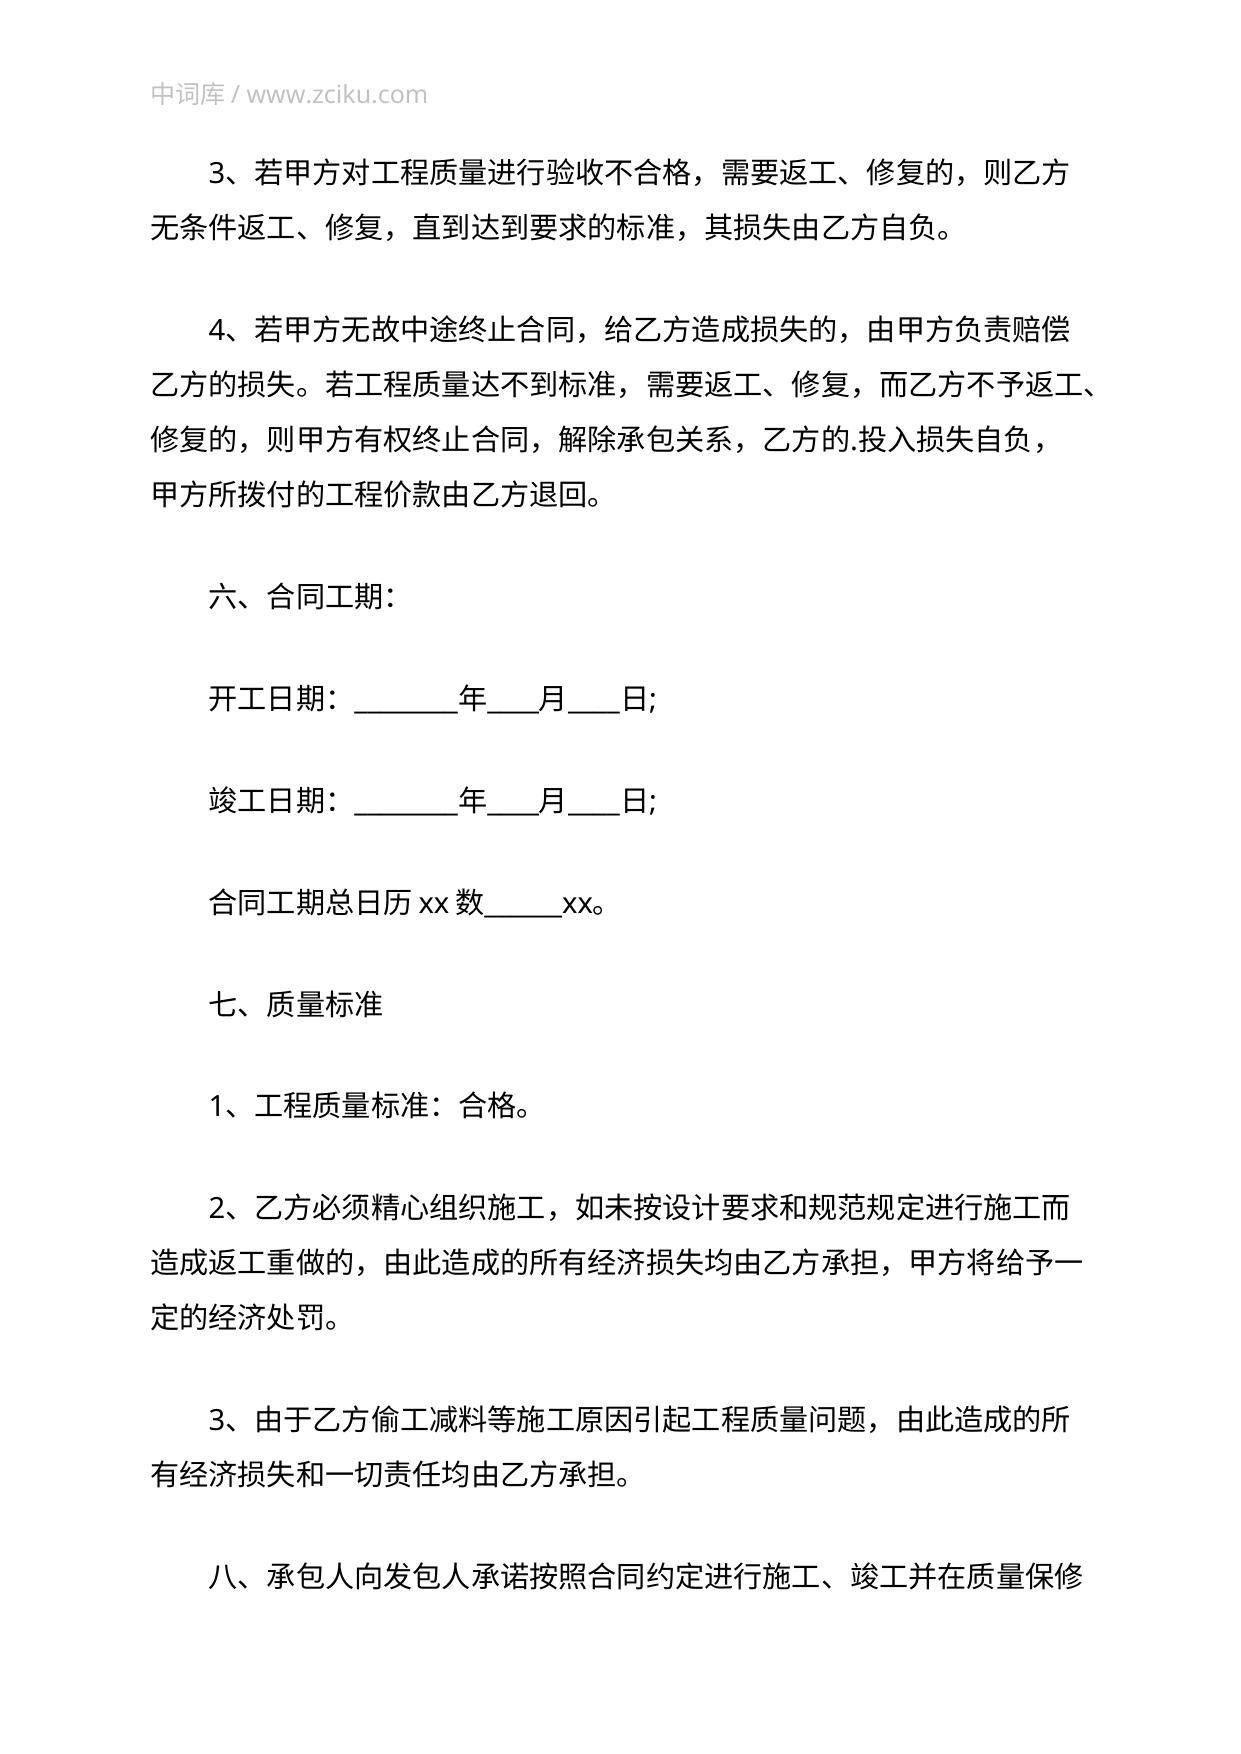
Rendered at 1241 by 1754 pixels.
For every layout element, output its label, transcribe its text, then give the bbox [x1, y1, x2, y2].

text 3、由于乙方偷工减料等施工原因引起工程质量问题，由此造成的所有经济损失和一切责任均由乙方承担。 [150, 1397, 1090, 1494]
text 3、若甲方对工程质量进行验收不合格，需要返工、修复的，则乙方无条件返工、修复，直到达到要求的标准，其损失由乙方自负。 [150, 150, 1090, 247]
text 竣工日期：________年____月____日; [150, 777, 1090, 819]
text 六、合同工期： [150, 573, 1090, 616]
text 合同工期总日历xx数______xx。 [150, 879, 1090, 922]
text 七、质量标准 [150, 981, 1090, 1023]
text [150, 1553, 1090, 1596]
text 开工日期：________年____月____日; [150, 675, 1090, 718]
text 4、若甲方无故中途终止合同，给乙方造成损失的，由甲方负责赔偿乙方的损失。若工程质量达不到标准，需要返工、修复，而乙方不予返工、修复的，则甲方有权终止合同，解除承包关系，乙方的.投入损失自负，甲方所拨付的工程价款由乙方退回。 [150, 307, 1090, 514]
text 1、工程质量标准：合格。 [150, 1083, 1090, 1125]
text 2、乙方必须精心组织施工，如未按设计要求和规范规定进行施工而造成返工重做的，由此造成的所有经济损失均由乙方承担，甲方将给予一定的经济处罚。 [150, 1185, 1090, 1337]
